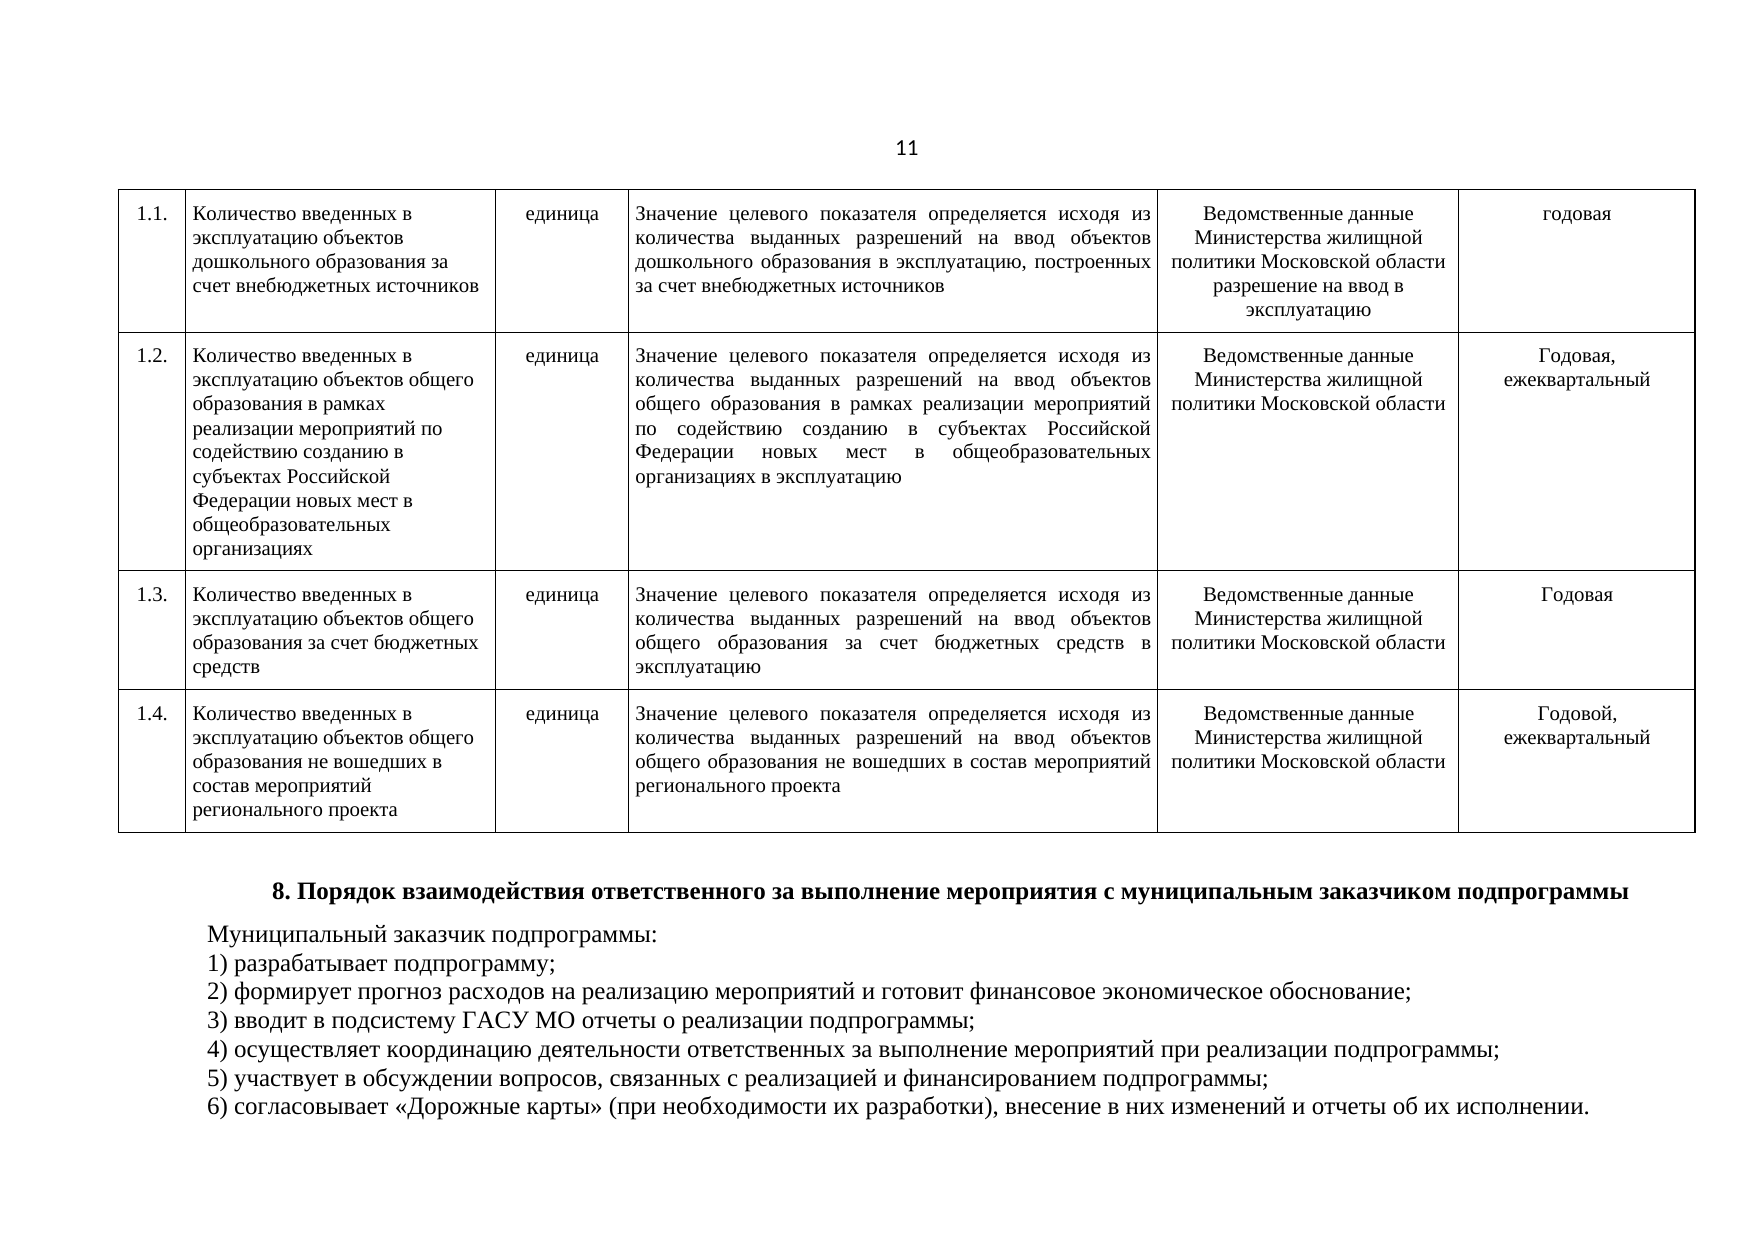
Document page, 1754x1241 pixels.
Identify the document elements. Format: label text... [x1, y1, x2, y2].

table_cell Годовая, ежеквартальный [1459, 333, 1694, 570]
table_cell Значение целевого показателя определяется исходя из количества выданных разрешений на ввод объектов общего образования за счет бюджетных средств в эксплуатацию [629, 571, 1157, 689]
table_cell годовая [1459, 190, 1694, 332]
table_cell единица [496, 571, 628, 689]
table_cell Ведомственные данные Министерства жилищной политики Московской области [1158, 571, 1458, 689]
table_cell Значение целевого показателя определяется исходя из количества выданных разрешений на ввод объектов дошкольного образования в эксплуатацию, построенных за счет внебюджетных источников [629, 190, 1157, 332]
table_cell Значение целевого показателя определяется исходя из количества выданных разрешений на ввод объектов общего образования не вошедших в состав мероприятий регионального проекта [629, 690, 1157, 832]
table_cell 1.4. [119, 690, 185, 832]
table_cell Ведомственные данные Министерства жилищной политики Московской области разрешение на ввод в эксплуатацию [1158, 190, 1458, 332]
text 8. Порядок взаимодействия ответственного за выполнение мероприятия с муниципальным заказчиком подпрограммы [118, 876, 1695, 904]
table_cell 1.2. [119, 333, 185, 570]
table_cell Количество введенных в эксплуатацию объектов общего образования за счет бюджетных средств [186, 571, 495, 689]
table_cell Количество введенных в эксплуатацию объектов общего образования в рамках реализации мероприятий по содействию созданию в субъектах Российской Федерации новых мест в общеобразовательных организациях [186, 333, 495, 570]
table_cell единица [496, 190, 628, 332]
table_cell Годовой, ежеквартальный [1459, 690, 1694, 832]
text 3) вводит в подсистему ГАСУ МО отчеты о реализации подпрограммы; [118, 1005, 1695, 1034]
text 5) участвует в обсуждении вопросов, связанных с реализацией и финансированием подпрограммы; [118, 1063, 1695, 1091]
table_cell единица [496, 690, 628, 832]
table_cell Годовая [1459, 571, 1694, 689]
table_cell Ведомственные данные Министерства жилищной политики Московской области [1158, 690, 1458, 832]
text 6) согласовывает «Дорожные карты» (при необходимости их разработки), внесение в них изменений и отчеты об их исполнении. [118, 1091, 1695, 1120]
table_cell единица [496, 333, 628, 570]
table_cell Количество введенных в эксплуатацию объектов общего образования не вошедших в состав мероприятий регионального проекта [186, 690, 495, 832]
table_cell 1.1. [119, 190, 185, 332]
table_cell 1.3. [119, 571, 185, 689]
table_cell Значение целевого показателя определяется исходя из количества выданных разрешений на ввод объектов общего образования в рамках реализации мероприятий по содействию созданию в субъектах Российской Федерации новых мест в общеобразовательных организациях в эксплуатацию [629, 333, 1157, 570]
table_cell Количество введенных в эксплуатацию объектов дошкольного образования за счет внебюджетных источников [186, 190, 495, 332]
table_cell Ведомственные данные Министерства жилищной политики Московской области [1158, 333, 1458, 570]
text 2) формирует прогноз расходов на реализацию мероприятий и готовит финансовое экономическое обоснование; [118, 976, 1695, 1005]
text 1) разрабатывает подпрограмму; [118, 948, 1695, 976]
text 4) осуществляет координацию деятельности ответственных за выполнение мероприятий при реализации подпрограммы; [118, 1034, 1695, 1063]
text Муниципальный заказчик подпрограммы: [118, 919, 1695, 948]
